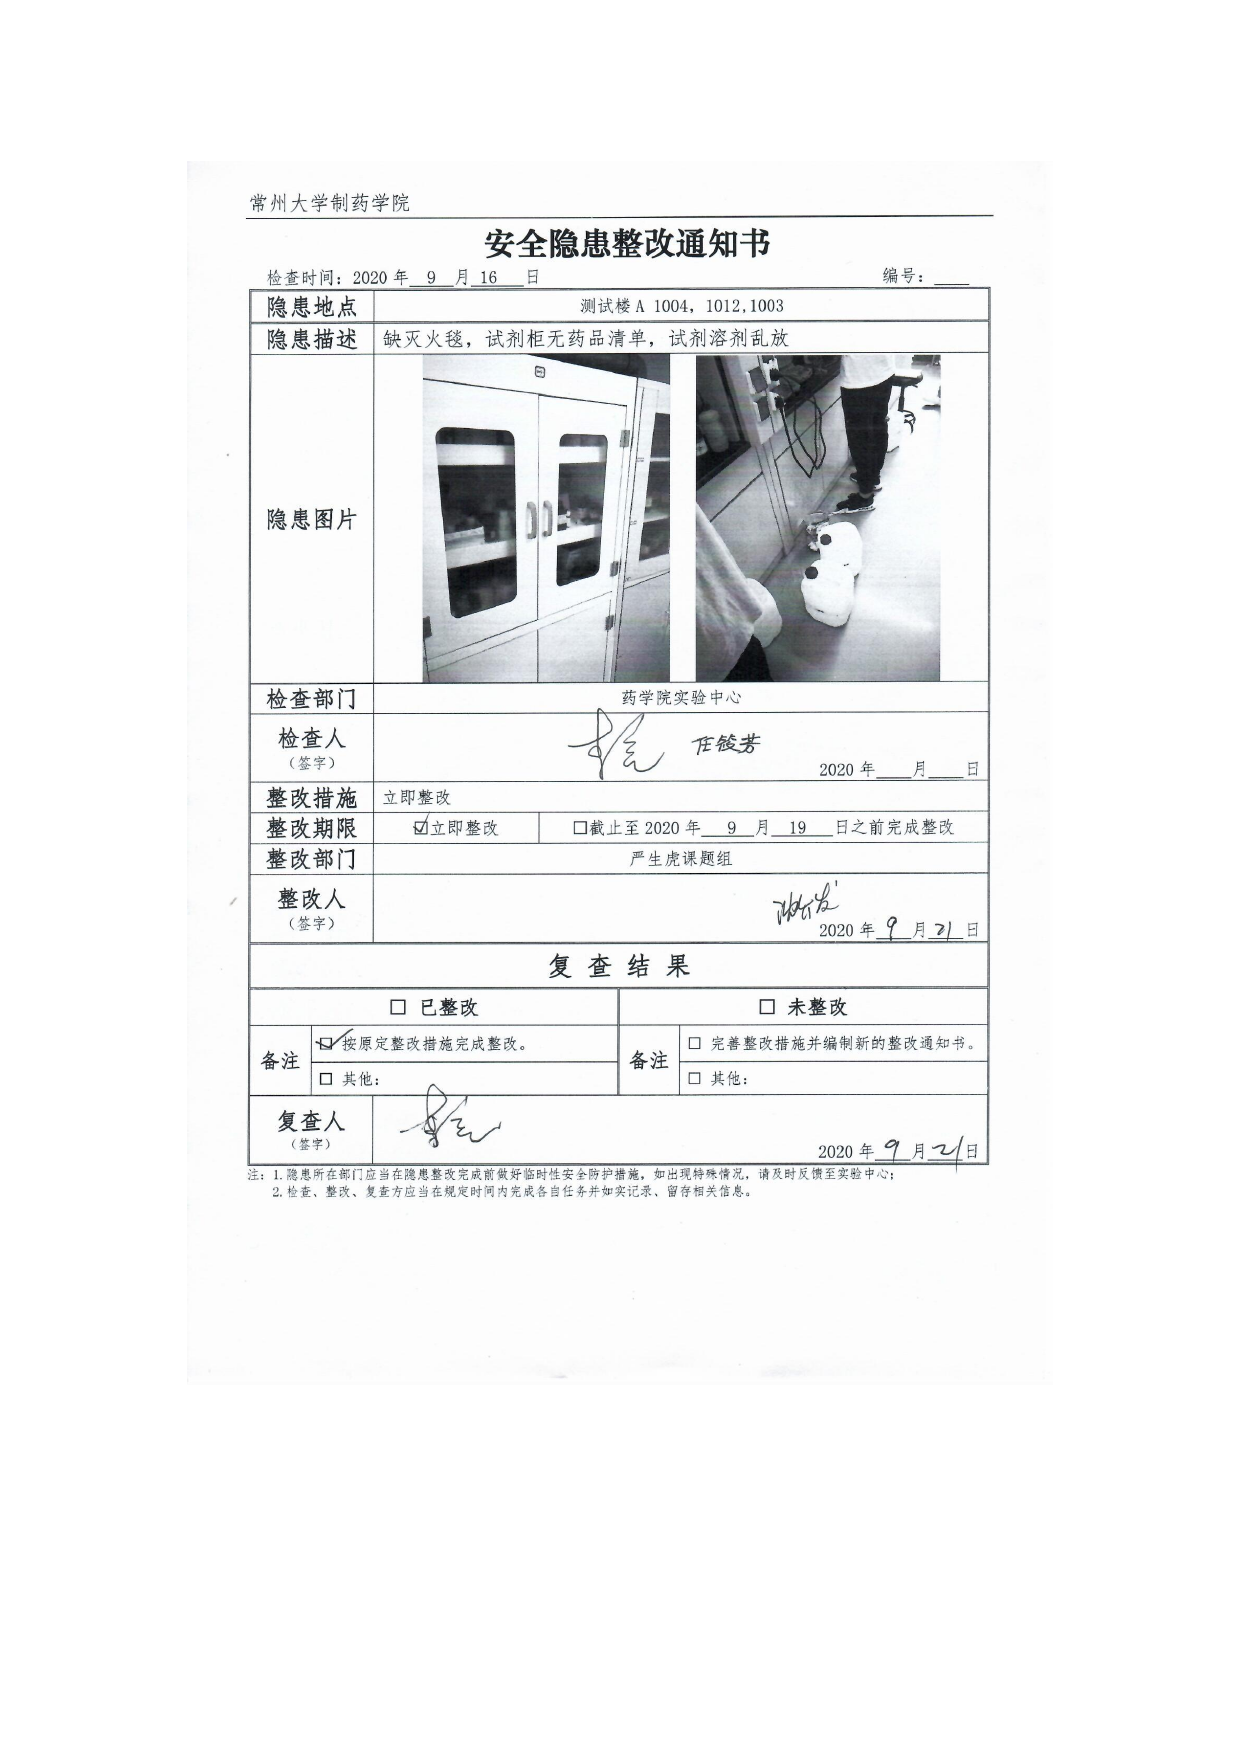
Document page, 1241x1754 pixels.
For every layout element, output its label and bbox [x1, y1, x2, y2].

picture [187, 161, 1053, 1385]
